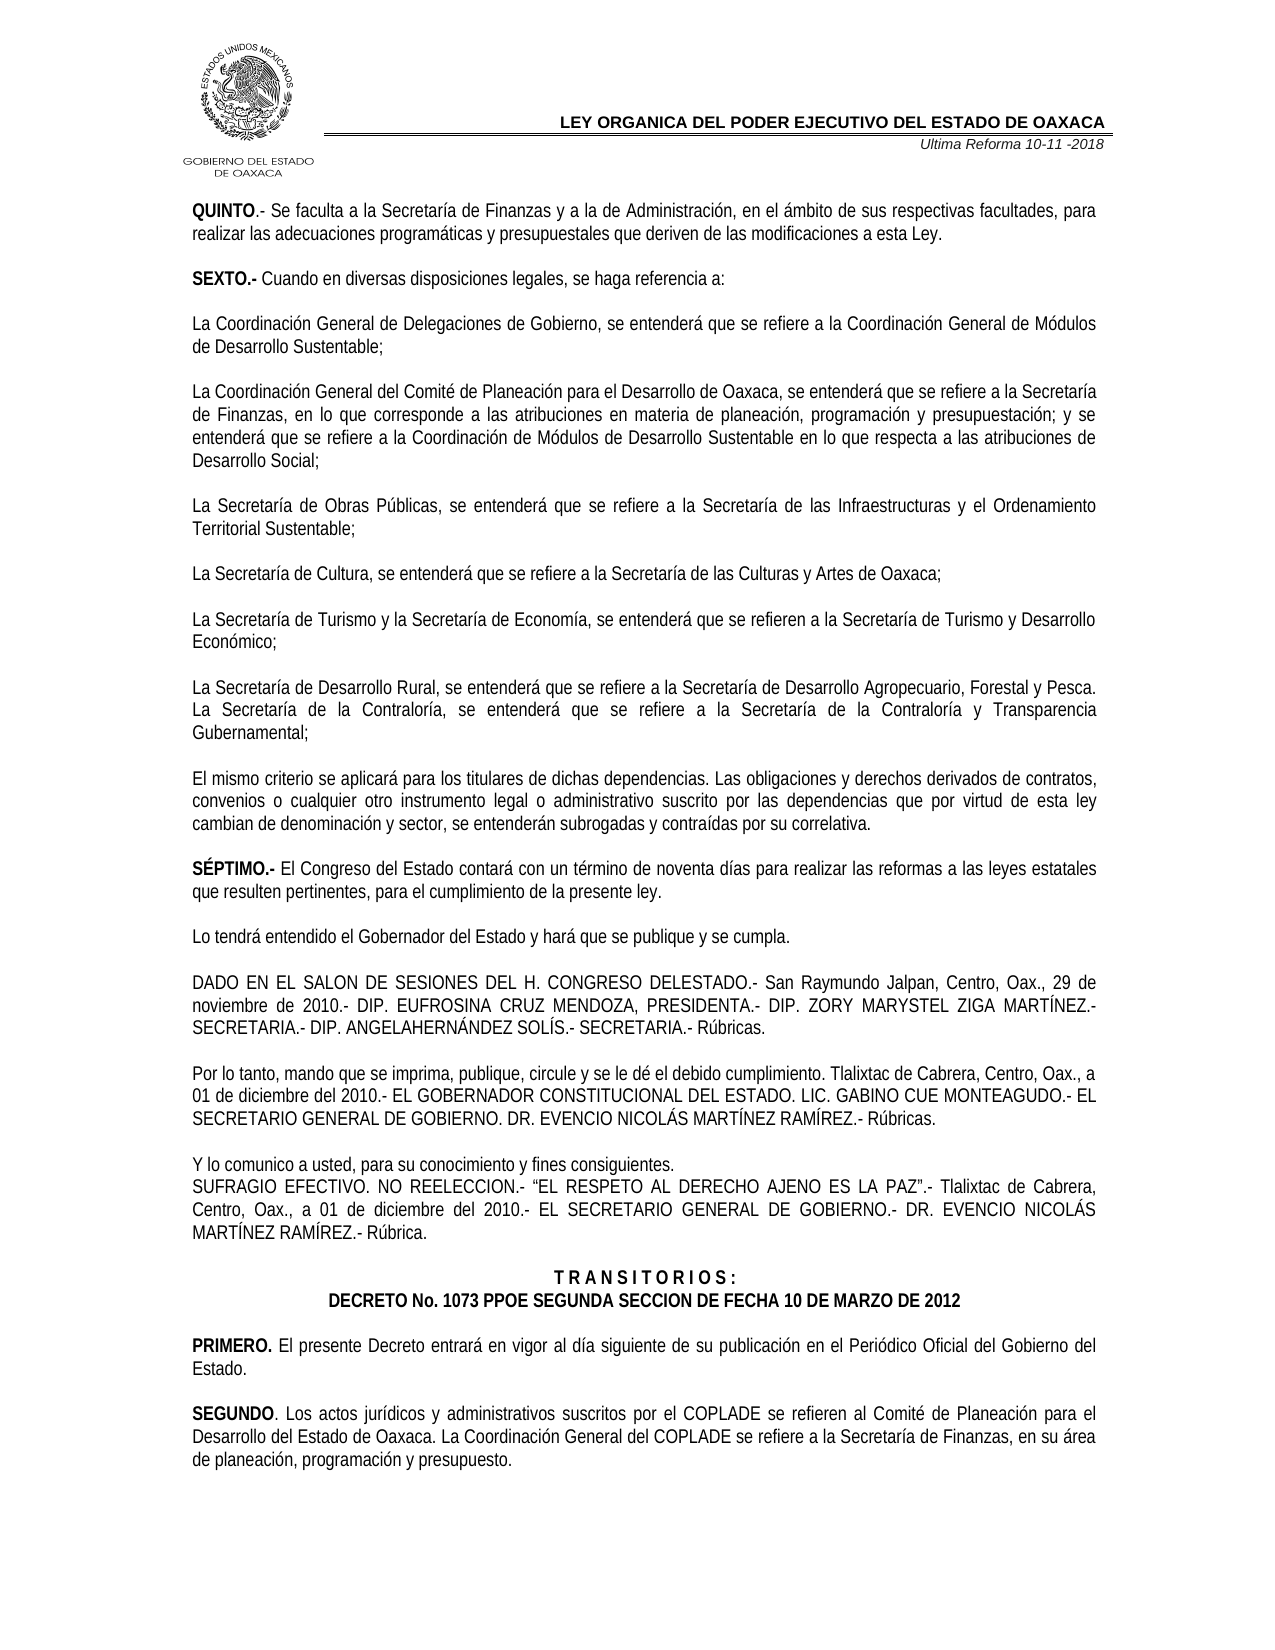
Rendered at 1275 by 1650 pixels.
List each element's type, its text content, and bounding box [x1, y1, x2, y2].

picture [180, 40, 317, 180]
text QUINTO.- Se faculta a la Secretaría de Finanzas y a la de Administración, en el ámbito de sus respectivas facultades, para realizar las adecuaciones programáticas y presupuestales que deriven de las modificaciones a esta Ley. [192, 199, 1098, 244]
text Lo tendrá entendido el Gobernador del Estado y hará que se publique y se cumpla. [192, 925, 1098, 948]
text PRIMERO. El presente Decreto entrará en vigor al día siguiente de su publicación en el Periódico Oficial del Gobierno del Estado. [192, 1334, 1098, 1379]
text SUFRAGIO EFECTIVO. NO REELECCION.- “EL RESPETO AL DERECHO AJENO ES LA PAZ”.- Tlalixtac de Cabrera, Centro, Oax., a 01 de diciembre del 2010.- EL SECRETARIO GENERAL DE GOBIERNO.- DR. EVENCIO NICOLÁS MARTÍNEZ RAMÍREZ.- Rúbrica. [192, 1175, 1098, 1243]
text SEXTO.- Cuando en diversas disposiciones legales, se haga referencia a: [192, 267, 1098, 289]
text DECRETO No. 1073 PPOE SEGUNDA SECCION DE FECHA 10 DE MARZO DE 2012 [192, 1289, 1098, 1311]
text La Secretaría de Cultura, se entenderá que se refiere a la Secretaría de las Culturas y Artes de Oaxaca; [192, 562, 1098, 585]
text La Secretaría de Turismo y la Secretaría de Economía, se entenderá que se refieren a la Secretaría de Turismo y Desarrollo Económico; [192, 607, 1098, 653]
text Por lo tanto, mando que se imprima, publique, circule y se le dé el debido cumplimiento. Tlalixtac de Cabrera, Centro, Oax., a 01 de diciembre del 2010.- EL GOBERNADOR CONSTITUCIONAL DEL ESTADO. LIC. GABINO CUE MONTEAGUDO.- EL SECRETARIO GENERAL DE GOBIERNO. DR. EVENCIO NICOLÁS MARTÍNEZ RAMÍREZ.- Rúbricas. [192, 1062, 1098, 1130]
text El mismo criterio se aplicará para los titulares de dichas dependencias. Las obligaciones y derechos derivados de contratos, convenios o cualquier otro instrumento legal o administrativo suscrito por las dependencias que por virtud de esta ley cambian de denominación y sector, se entenderán subrogadas y contraídas por su correlativa. [192, 766, 1098, 834]
text La Coordinación General de Delegaciones de Gobierno, se entenderá que se refiere a la Coordinación General de Módulos de Desarrollo Sustentable; [192, 312, 1098, 358]
text DADO EN EL SALON DE SESIONES DEL H. CONGRESO DELESTADO.- San Raymundo Jalpan, Centro, Oax., 29 de noviembre de 2010.- DIP. EUFROSINA CRUZ MENDOZA, PRESIDENTA.- DIP. ZORY MARYSTEL ZIGA MARTÍNEZ.- SECRETARIA.- DIP. ANGELAHERNÁNDEZ SOLÍS.- SECRETARIA.- Rúbricas. [192, 971, 1098, 1039]
text SÉPTIMO.- El Congreso del Estado contará con un término de noventa días para realizar las reformas a las leyes estatales que resulten pertinentes, para el cumplimiento de la presente ley. [192, 857, 1098, 903]
text Y lo comunico a usted, para su conocimiento y fines consiguientes. [192, 1152, 1098, 1175]
text La Secretaría de Desarrollo Rural, se entenderá que se refiere a la Secretaría de Desarrollo Agropecuario, Forestal y Pesca. La Secretaría de la Contraloría, se entenderá que se refiere a la Secretaría de la Contraloría y Transparencia Gubernamental; [192, 676, 1098, 744]
text T R A N S I T O R I O S : [192, 1266, 1098, 1289]
text La Secretaría de Obras Públicas, se entenderá que se refiere a la Secretaría de las Infraestructuras y el Ordenamiento Territorial Sustentable; [192, 494, 1098, 539]
text SEGUNDO. Los actos jurídicos y administrativos suscritos por el COPLADE se refieren al Comité de Planeación para el Desarrollo del Estado de Oaxaca. La Coordinación General del COPLADE se refiere a la Secretaría de Finanzas, en su área de planeación, programación y presupuesto. [192, 1402, 1098, 1470]
text La Coordinación General del Comité de Planeación para el Desarrollo de Oaxaca, se entenderá que se refiere a la Secretaría de Finanzas, en lo que corresponde a las atribuciones en materia de planeación, programación y presupuestación; y se entenderá que se refiere a la Coordinación de Módulos de Desarrollo Sustentable en lo que respecta a las atribuciones de Desarrollo Social; [192, 380, 1098, 471]
